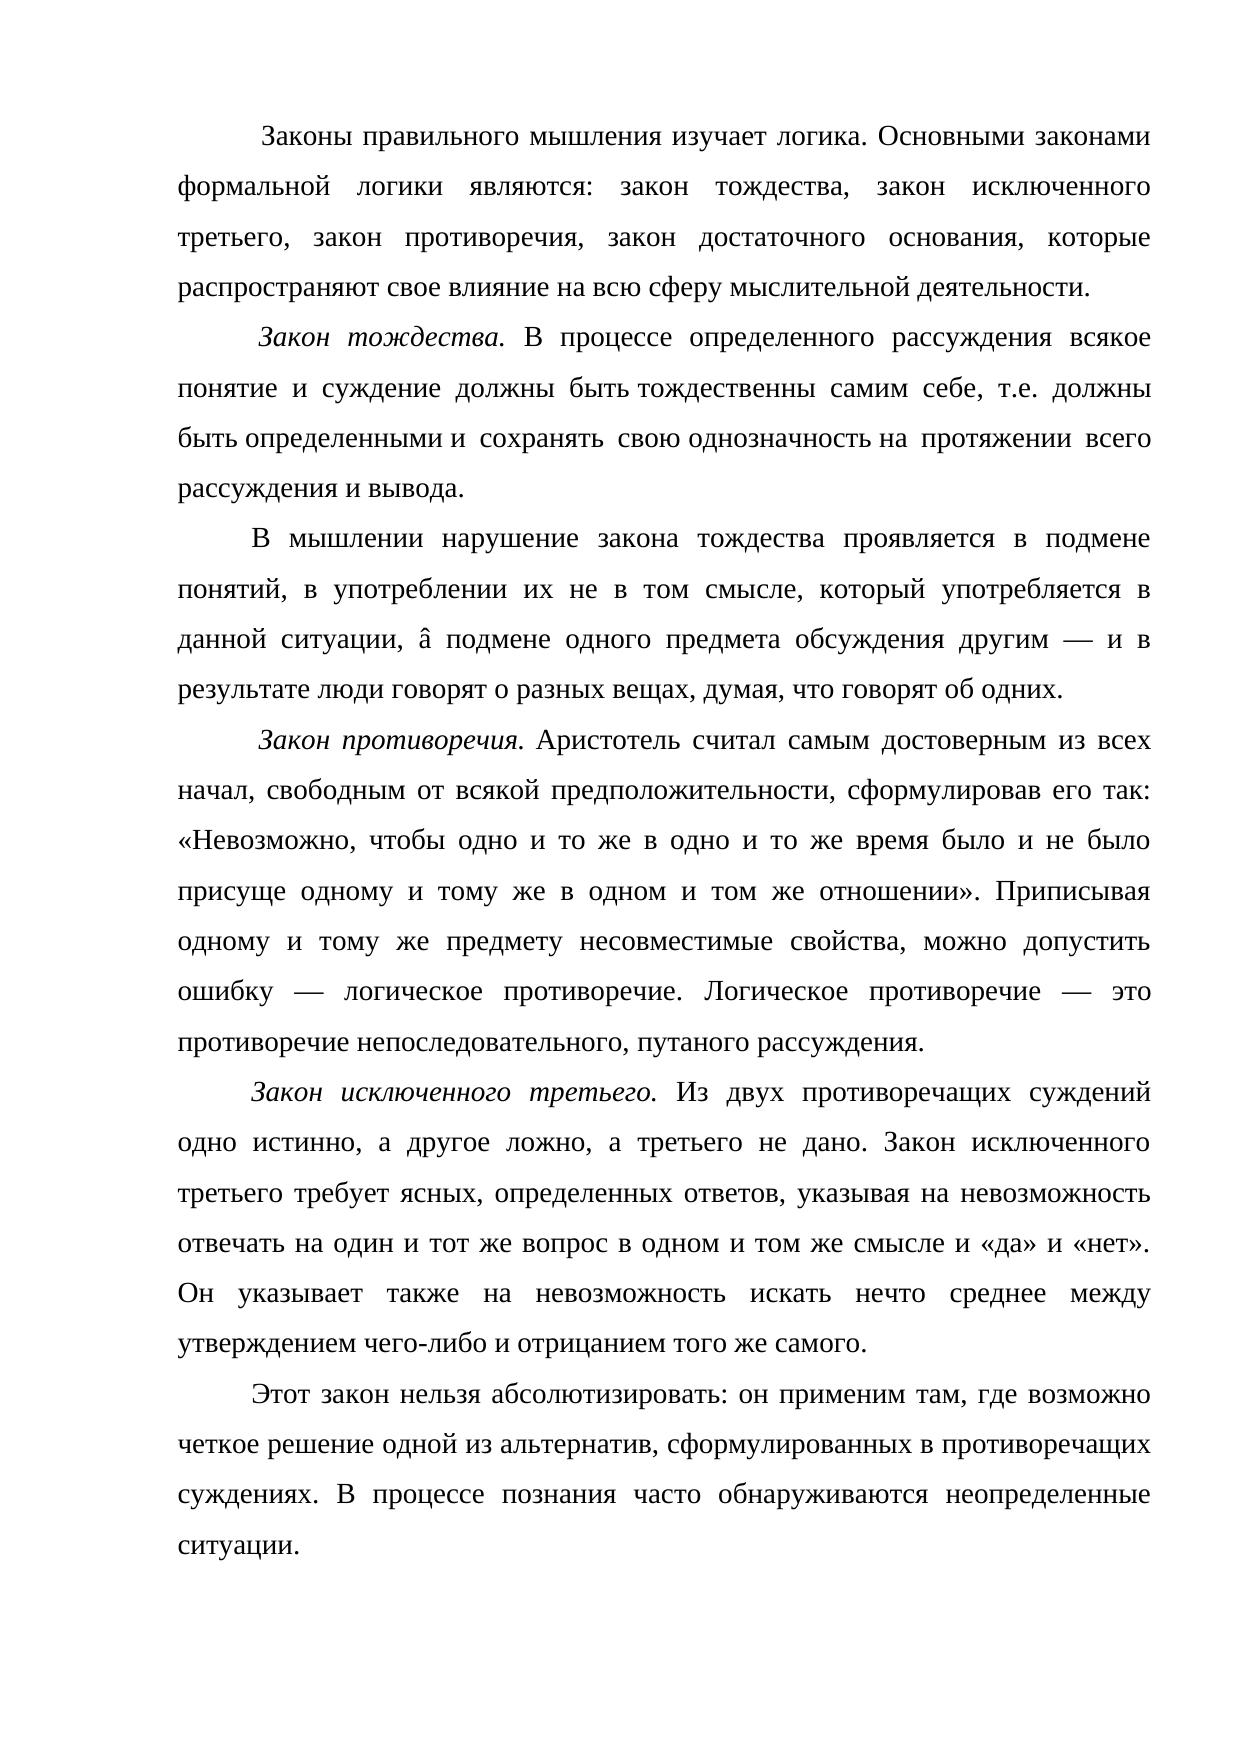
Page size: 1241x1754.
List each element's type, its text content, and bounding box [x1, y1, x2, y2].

text В мышлении нарушение закона тождества проявляется в подмене понятий, в употреблении их не в том смысле, который употребляется в данной ситуации, â подмене одного предмета обсуждения другим — и в результате люди говорят о разных вещах, думая, что говорят об одних. [177, 521, 1152, 705]
text Закон тождества. В процессе определенного рассуждения всякое понятие и суждение должны быть тождественны самим себе, т.е. должны быть определенными и сохранять свою однозначность на протяжении всего рассуждения и вывода. [177, 319, 1152, 504]
text Закон противоречия. Аристотель считал самым достоверным из всех начал, свободным от всякой предположительности, сформулировав его так: «Невозможно, чтобы одно и то же в одно и то же время было и не было присуще одному и тому же в одном и том же отношении». Приписывая одному и тому же предмету несовместимые свойства, можно допустить ошибку — логическое противоречие. Логическое противоречие — это противоречие непоследовательного, путаного рассуждения. [177, 722, 1152, 1057]
text Этот закон нельзя абсолютизировать: он применим там, где возможно четкое решение одной из альтернатив, сформулированных в противоречащих суждениях. В процессе познания часто обнаруживаются неопределенные ситуации. [177, 1376, 1152, 1560]
text Закон исключенного третьего. Из двух противоречащих суждений одно истинно, а другое ложно, а третьего не дано. Закон исключенного третьего требует ясных, определенных ответов, указывая на невозможность отвечать на один и тот же вопрос в одном и том же смысле и «да» и «нет». Он указывает также на невозможность искать нечто среднее между утверждением чего-либо и отрицанием того же самого. [177, 1074, 1152, 1359]
text Законы правильного мышления изучает логика. Основными законами формальной логики являются: закон тождества, закон исключенного третьего, закон противоречия, закон достаточного основания, которые распространяют свое влияние на всю сферу мыслительной деятельности. [177, 118, 1152, 303]
